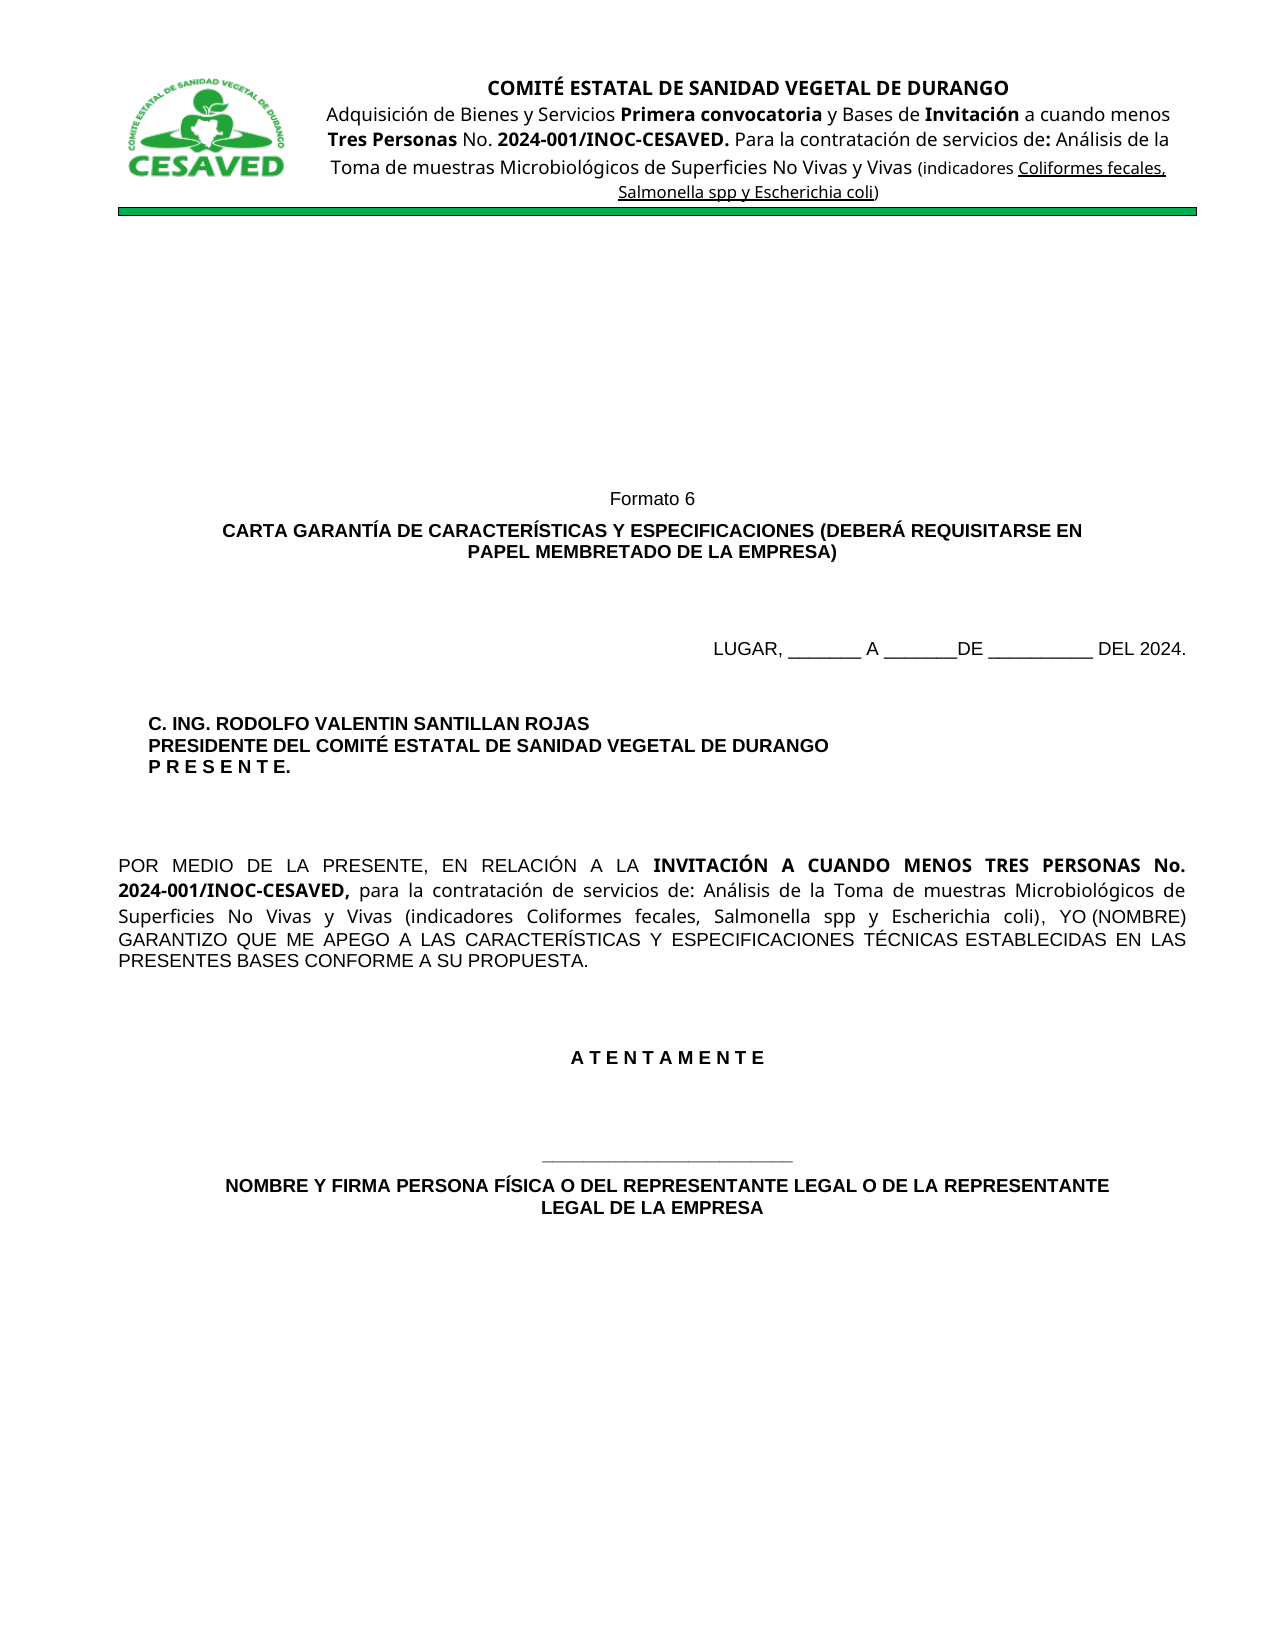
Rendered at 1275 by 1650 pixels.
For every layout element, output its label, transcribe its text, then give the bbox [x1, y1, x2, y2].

text ________________________ [118, 1143, 1186, 1164]
text Formato 6 [118, 488, 1186, 509]
text POR MEDIO DE LA PRESENTE, EN RELACIÓN A LA INVITACIÓN A CUANDO MENOS TRES PERSONAS No. 2024-001/INOC-CESAVED, para la contratación de servicios de: Análisis de la Toma de muestras Microbiológicos de Superficies No Vivas y Vivas (indicadores Coliformes fecales, Salmonella spp y Escherichia coli), YO (NOMBRE) GARANTIZO QUE ME APEGO A LAS CARACTERÍSTICAS Y ESPECIFICACIONES TÉCNICAS ESTABLECIDAS EN LAS PRESENTES BASES CONFORME A SU PROPUESTA. [118, 852, 1186, 972]
text PRESIDENTE DEL COMITÉ ESTATAL DE SANIDAD VEGETAL DE DURANGO [118, 734, 1186, 756]
picture [118, 72, 296, 189]
text C. ING. RODOLFO VALENTIN SANTILLAN ROJAS [118, 713, 1186, 734]
text CARTA GARANTÍA DE CARACTERÍSTICAS Y ESPECIFICACIONES (DEBERÁ REQUISITARSE EN PAPEL MEMBRETADO DE LA EMPRESA) [118, 520, 1186, 563]
text NOMBRE Y FIRMA PERSONA FÍSICA O DEL REPRESENTANTE LEGAL O DE LA REPRESENTANTE LEGAL DE LA EMPRESA [118, 1175, 1186, 1218]
text LUGAR, _______ A _______DE __________ DEL 2024. [118, 638, 1186, 659]
text P R E S E N T E. [118, 756, 1186, 777]
text A T E N T A M E N T E [118, 1047, 1186, 1068]
